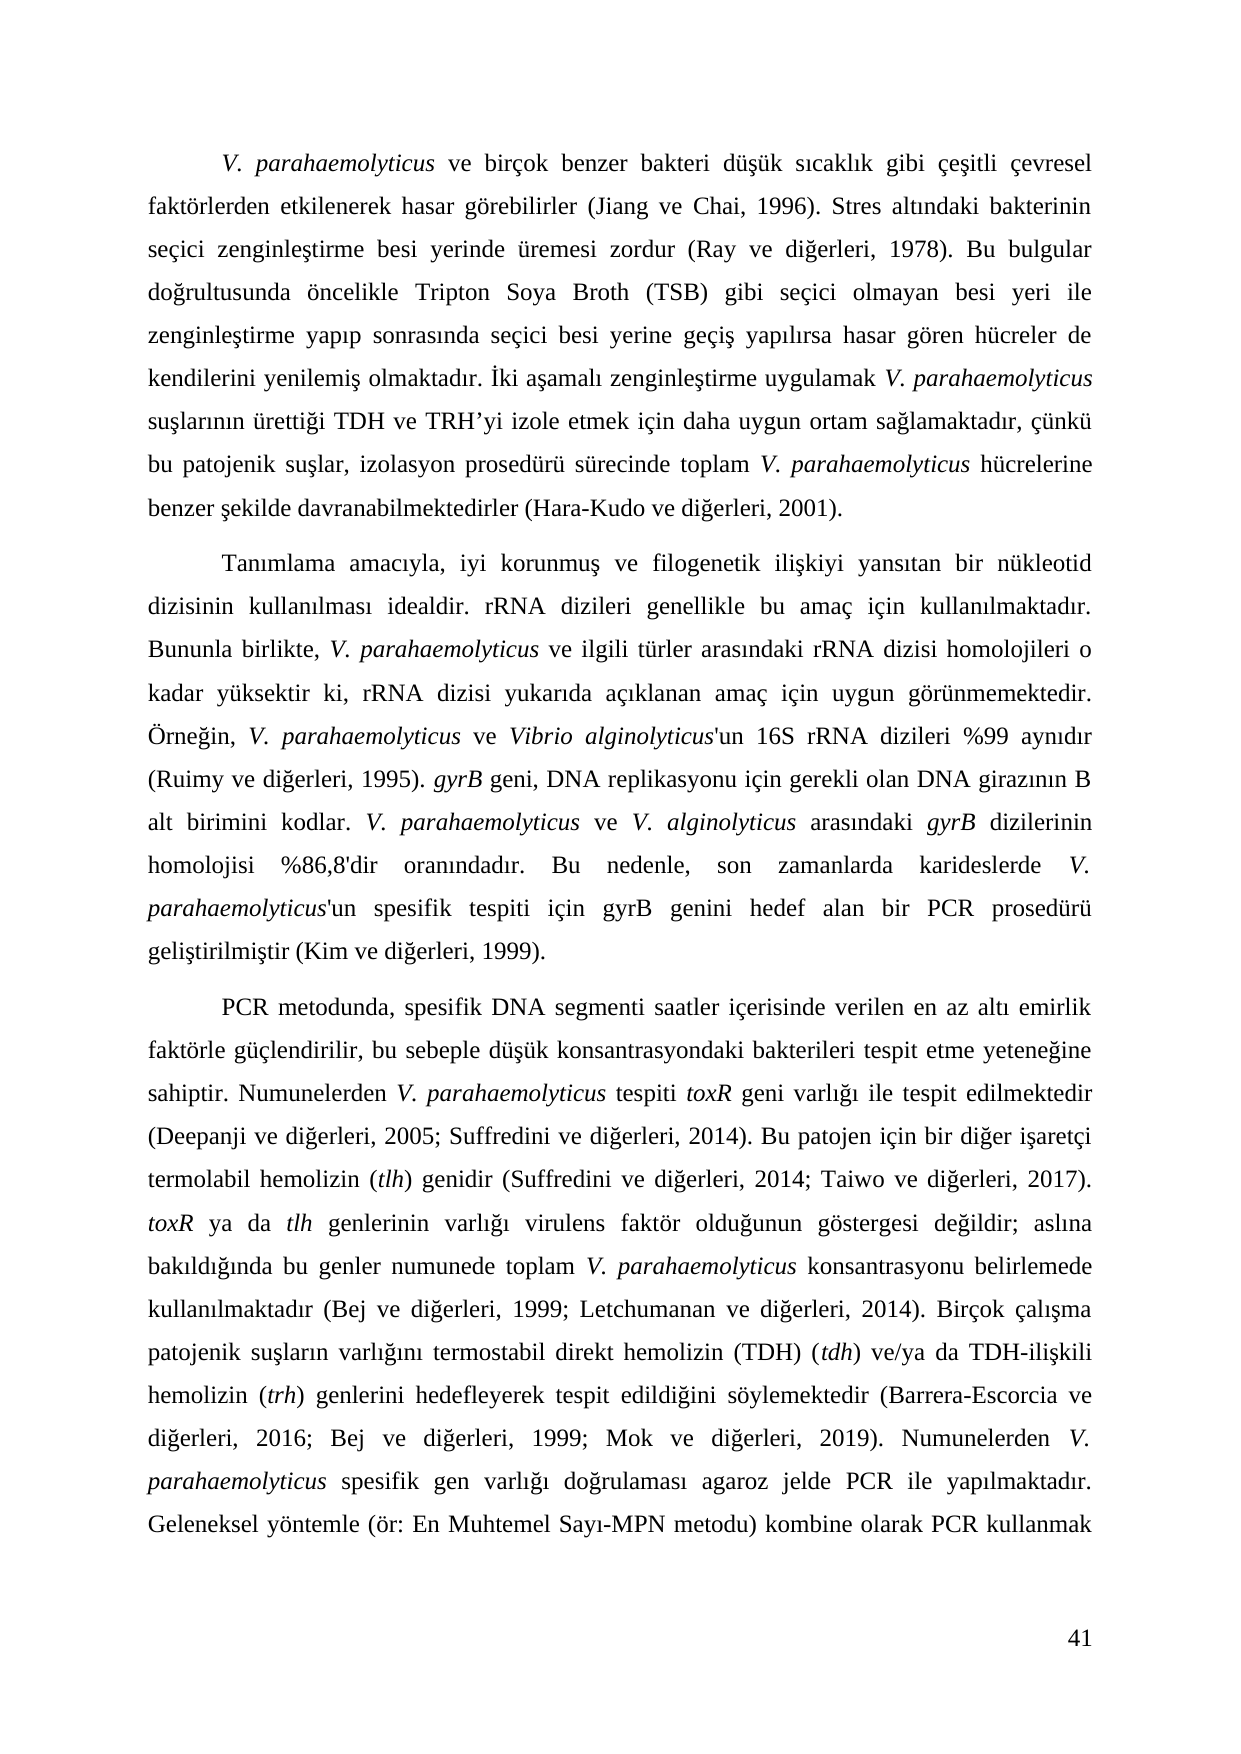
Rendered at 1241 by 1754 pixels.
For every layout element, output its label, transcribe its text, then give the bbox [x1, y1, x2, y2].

text Tanımlama amacıyla, iyi korunmuş ve filogenetik ilişkiyi yansıtan bir nükleotid dizisinin kullanılması idealdir. rRNA dizileri genellikle bu amaç için kullanılmaktadır. Bununla birlikte, V. parahaemolyticus ve ilgili türler arasındaki rRNA dizisi homolojileri o kadar yüksektir ki, rRNA dizisi yukarıda açıklanan amaç için uygun görünmemektedir. Örneğin, V. parahaemolyticus ve Vibrio alginolyticus'un 16S rRNA dizileri %99 aynıdır (Ruimy ve diğerleri, 1995). gyrB geni, DNA replikasyonu için gerekli olan DNA girazının B alt birimini kodlar. V. parahaemolyticus ve V. alginolyticus arasındaki gyrB dizilerinin homolojisi %86,8'dir oranındadır. Bu nedenle, son zamanlarda karideslerde V. parahaemolyticus'un spesifik tespiti için gyrB genini hedef alan bir PCR prosedürü geliştirilmiştir (Kim ve diğerleri, 1999). [148, 548, 1093, 965]
text V. parahaemolyticus ve birçok benzer bakteri düşük sıcaklık gibi çeşitli çevresel faktörlerden etkilenerek hasar görebilirler (Jiang ve Chai, 1996). Stres altındaki bakterinin seçici zenginleştirme besi yerinde üremesi zordur (Ray ve diğerleri, 1978). Bu bulgular doğrultusunda öncelikle Tripton Soya Broth (TSB) gibi seçici olmayan besi yeri ile zenginleştirme yapıp sonrasında seçici besi yerine geçiş yapılırsa hasar gören hücreler de kendilerini yenilemiş olmaktadır. İki aşamalı zenginleştirme uygulamak V. parahaemolyticus suşlarının ürettiği TDH ve TRH’yi izole etmek için daha uygun ortam sağlamaktadır, çünkü bu patojenik suşlar, izolasyon prosedürü sürecinde toplam V. parahaemolyticus hücrelerine benzer şekilde davranabilmektedirler (Hara-Kudo ve diğerleri, 2001). [148, 148, 1093, 521]
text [148, 992, 1093, 1538]
